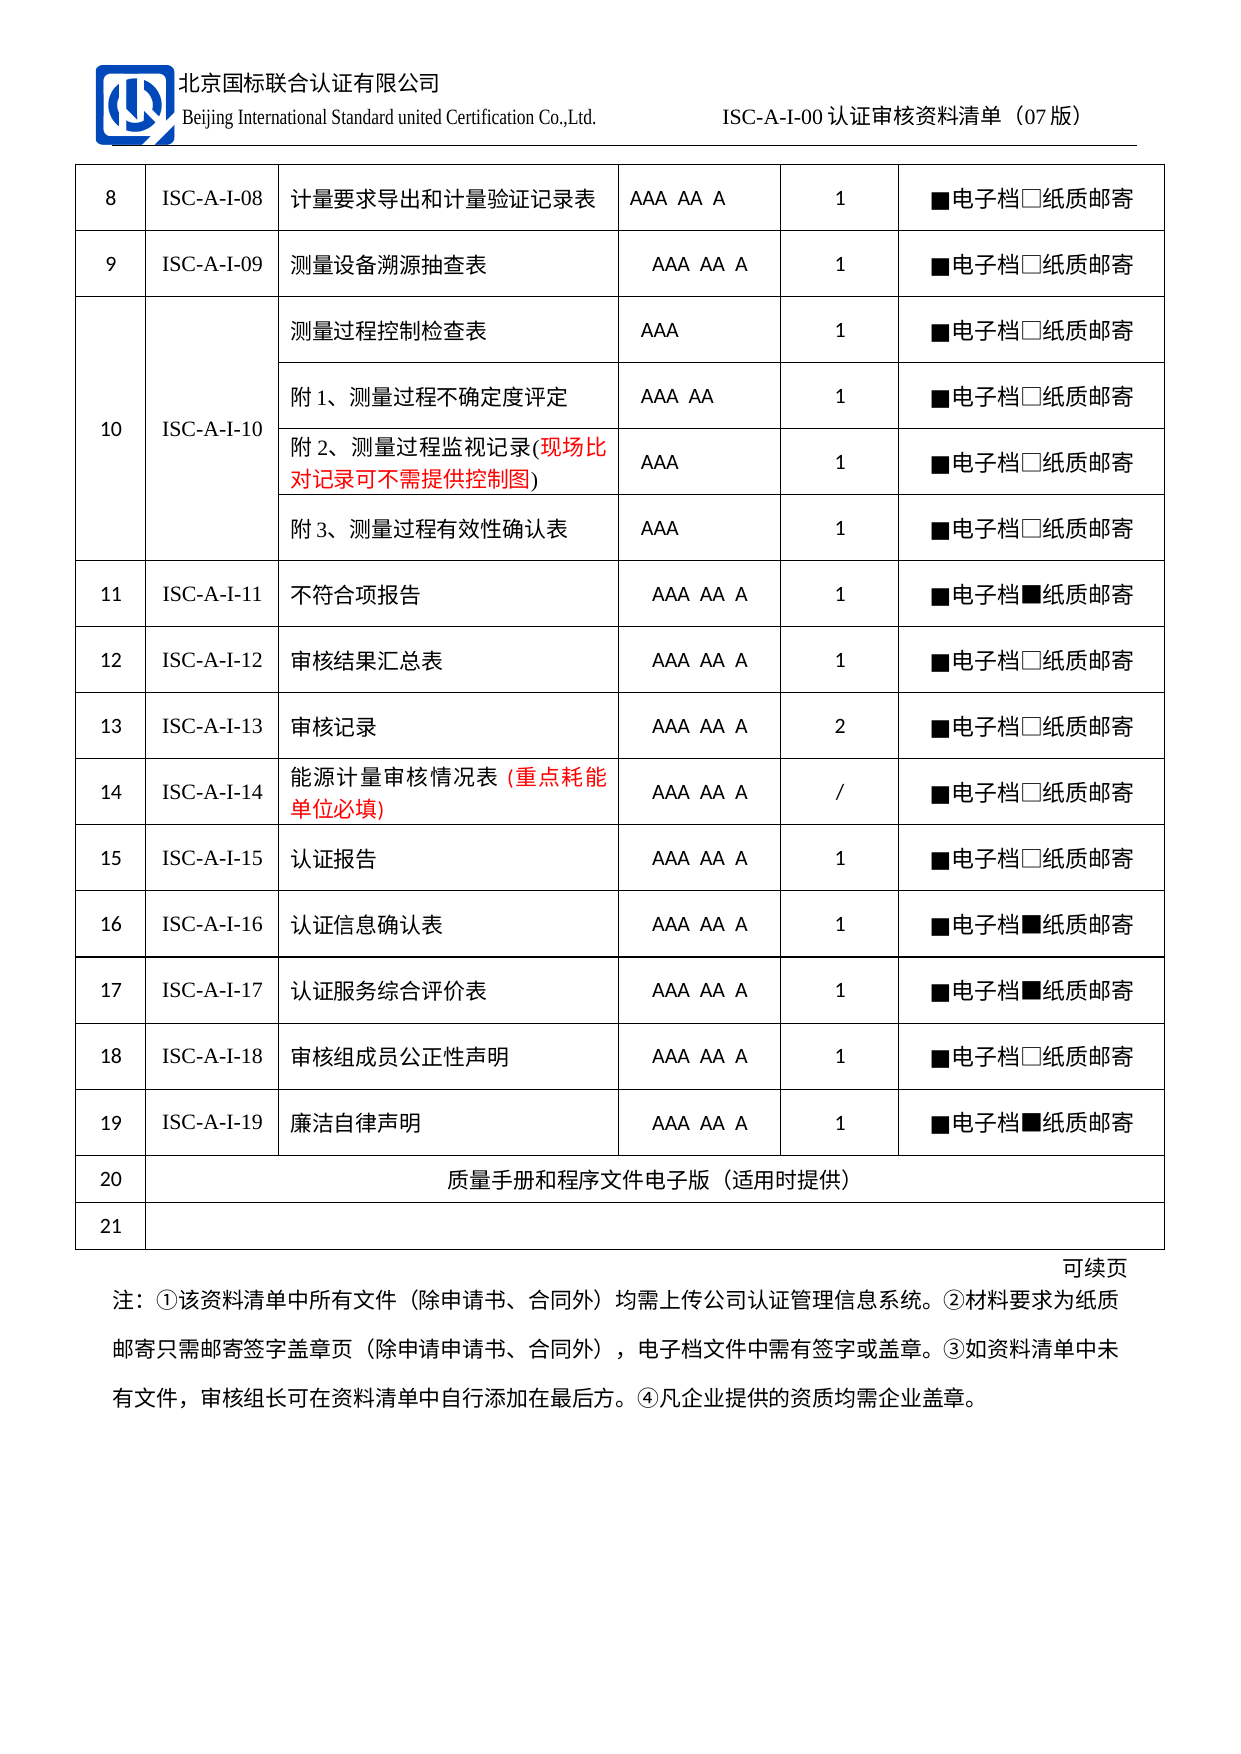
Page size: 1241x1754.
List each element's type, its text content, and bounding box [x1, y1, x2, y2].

table_cell ISC-A-I-17 [146, 958, 278, 1022]
table_cell [146, 1203, 1164, 1249]
table_cell 审核组成员公正性声明 [279, 1024, 618, 1088]
table_cell 认证信息确认表 [279, 891, 618, 956]
table_cell 1 [781, 297, 898, 362]
table_cell ■电子档□纸质邮寄 [899, 165, 1164, 230]
table_cell 11 [76, 561, 145, 626]
table_cell 测量过程控制检查表 [279, 297, 618, 362]
table_cell ■电子档□纸质邮寄 [899, 1024, 1164, 1088]
table_cell / [781, 759, 898, 824]
table_cell ■电子档■纸质邮寄 [899, 561, 1164, 626]
table_cell 不符合项报告 [279, 561, 618, 626]
table_cell AAA AA A [619, 1024, 780, 1088]
table_cell AAA AA A [619, 165, 780, 230]
table_cell 附3、测量过程有效性确认表 [279, 495, 618, 560]
table_cell AAA AA A [619, 231, 780, 296]
table_cell ■电子档□纸质邮寄 [899, 693, 1164, 758]
table_cell AAA AA [619, 363, 780, 428]
table_cell 1 [781, 561, 898, 626]
table_cell 8 [76, 165, 145, 230]
table_cell 19 [76, 1090, 145, 1154]
table_cell AAA AA A [619, 891, 780, 956]
table_cell 9 [76, 231, 145, 296]
table_cell 认证服务综合评价表 [279, 958, 618, 1022]
table_cell ■电子档□纸质邮寄 [899, 297, 1164, 362]
table_cell 测量设备溯源抽查表 [279, 231, 618, 296]
table_cell 审核结果汇总表 [279, 627, 618, 692]
table_cell ISC-A-I-19 [146, 1090, 278, 1154]
table_cell 14 [76, 759, 145, 824]
table_cell 21 [76, 1203, 145, 1249]
table_cell ■电子档□纸质邮寄 [899, 825, 1164, 890]
table_cell ■电子档□纸质邮寄 [899, 495, 1164, 560]
table_cell ISC-A-I-11 [146, 561, 278, 626]
table_cell 1 [781, 825, 898, 890]
table_cell AAA AA A [619, 561, 780, 626]
table_cell 1 [781, 165, 898, 230]
table_cell ■电子档■纸质邮寄 [899, 958, 1164, 1022]
table_cell ISC-A-I-14 [146, 759, 278, 824]
table_cell 质量手册和程序文件电子版（适用时提供） [146, 1156, 1164, 1202]
table_cell 1 [781, 958, 898, 1022]
table_cell 15 [76, 825, 145, 890]
table_cell 1 [781, 1024, 898, 1088]
table_cell 1 [781, 891, 898, 956]
table_cell AAA AA A [619, 958, 780, 1022]
table_cell AAA AA A [619, 693, 780, 758]
table_cell ■电子档■纸质邮寄 [899, 1090, 1164, 1154]
text 注：①该资料清单中所有文件（除申请书、合同外）均需上传公司认证管理信息系统。②材料要求为纸质邮寄只需邮寄签字盖章页（除申请申请书、合同外），电子档文件中需有签字或盖章。③如资料清单中未有文件，审核组长可在资料清单中自行添加在最后方。④凡企业提供的资质均需企业盖章。 [112, 1283, 1128, 1413]
table_cell ISC-A-I-08 [146, 165, 278, 230]
table_cell ■电子档□纸质邮寄 [899, 363, 1164, 428]
table_cell AAA AA A [619, 825, 780, 890]
table_cell AAA AA A [619, 627, 780, 692]
table_cell ISC-A-I-18 [146, 1024, 278, 1088]
table_cell 附1、测量过程不确定度评定 [279, 363, 618, 428]
table_cell 1 [781, 627, 898, 692]
table_cell 12 [76, 627, 145, 692]
table_cell ISC-A-I-10 [146, 297, 278, 560]
table_cell 审核记录 [279, 693, 618, 758]
table_cell 16 [76, 891, 145, 956]
table_cell AAA [619, 429, 780, 494]
table_cell AAA AA A [619, 759, 780, 824]
table_cell 1 [781, 429, 898, 494]
table_cell ISC-A-I-13 [146, 693, 278, 758]
text 可续页 [112, 1250, 1128, 1283]
table_cell 1 [781, 495, 898, 560]
table_cell 20 [76, 1156, 145, 1202]
table_cell 13 [76, 693, 145, 758]
table_cell ISC-A-I-16 [146, 891, 278, 956]
table_cell ■电子档□纸质邮寄 [899, 627, 1164, 692]
table_cell ■电子档□纸质邮寄 [899, 759, 1164, 824]
table_cell 计量要求导出和计量验证记录表 [279, 165, 618, 230]
table_cell ■电子档■纸质邮寄 [899, 891, 1164, 956]
table_cell 17 [76, 958, 145, 1022]
table_cell AAA [619, 297, 780, 362]
table_cell 2 [781, 693, 898, 758]
table_cell ISC-A-I-09 [146, 231, 278, 296]
table_cell ■电子档□纸质邮寄 [899, 231, 1164, 296]
table_cell 1 [781, 231, 898, 296]
table_cell 廉洁自律声明 [279, 1090, 618, 1154]
table_cell 1 [781, 363, 898, 428]
table_cell 1 [781, 1090, 898, 1154]
table_cell 附2、测量过程监视记录(现场比对记录可不需提供控制图) [279, 429, 618, 494]
table_cell ISC-A-I-15 [146, 825, 278, 890]
table_cell AAA [619, 495, 780, 560]
table_cell AAA AA A [619, 1090, 780, 1154]
picture [95, 65, 175, 145]
table_cell 认证报告 [279, 825, 618, 890]
table_cell ISC-A-I-12 [146, 627, 278, 692]
table_cell 能源计量审核情况表 (重点耗能单位必填) [279, 759, 618, 824]
table_cell 10 [76, 297, 145, 560]
table_cell ■电子档□纸质邮寄 [899, 429, 1164, 494]
table_cell 18 [76, 1024, 145, 1088]
